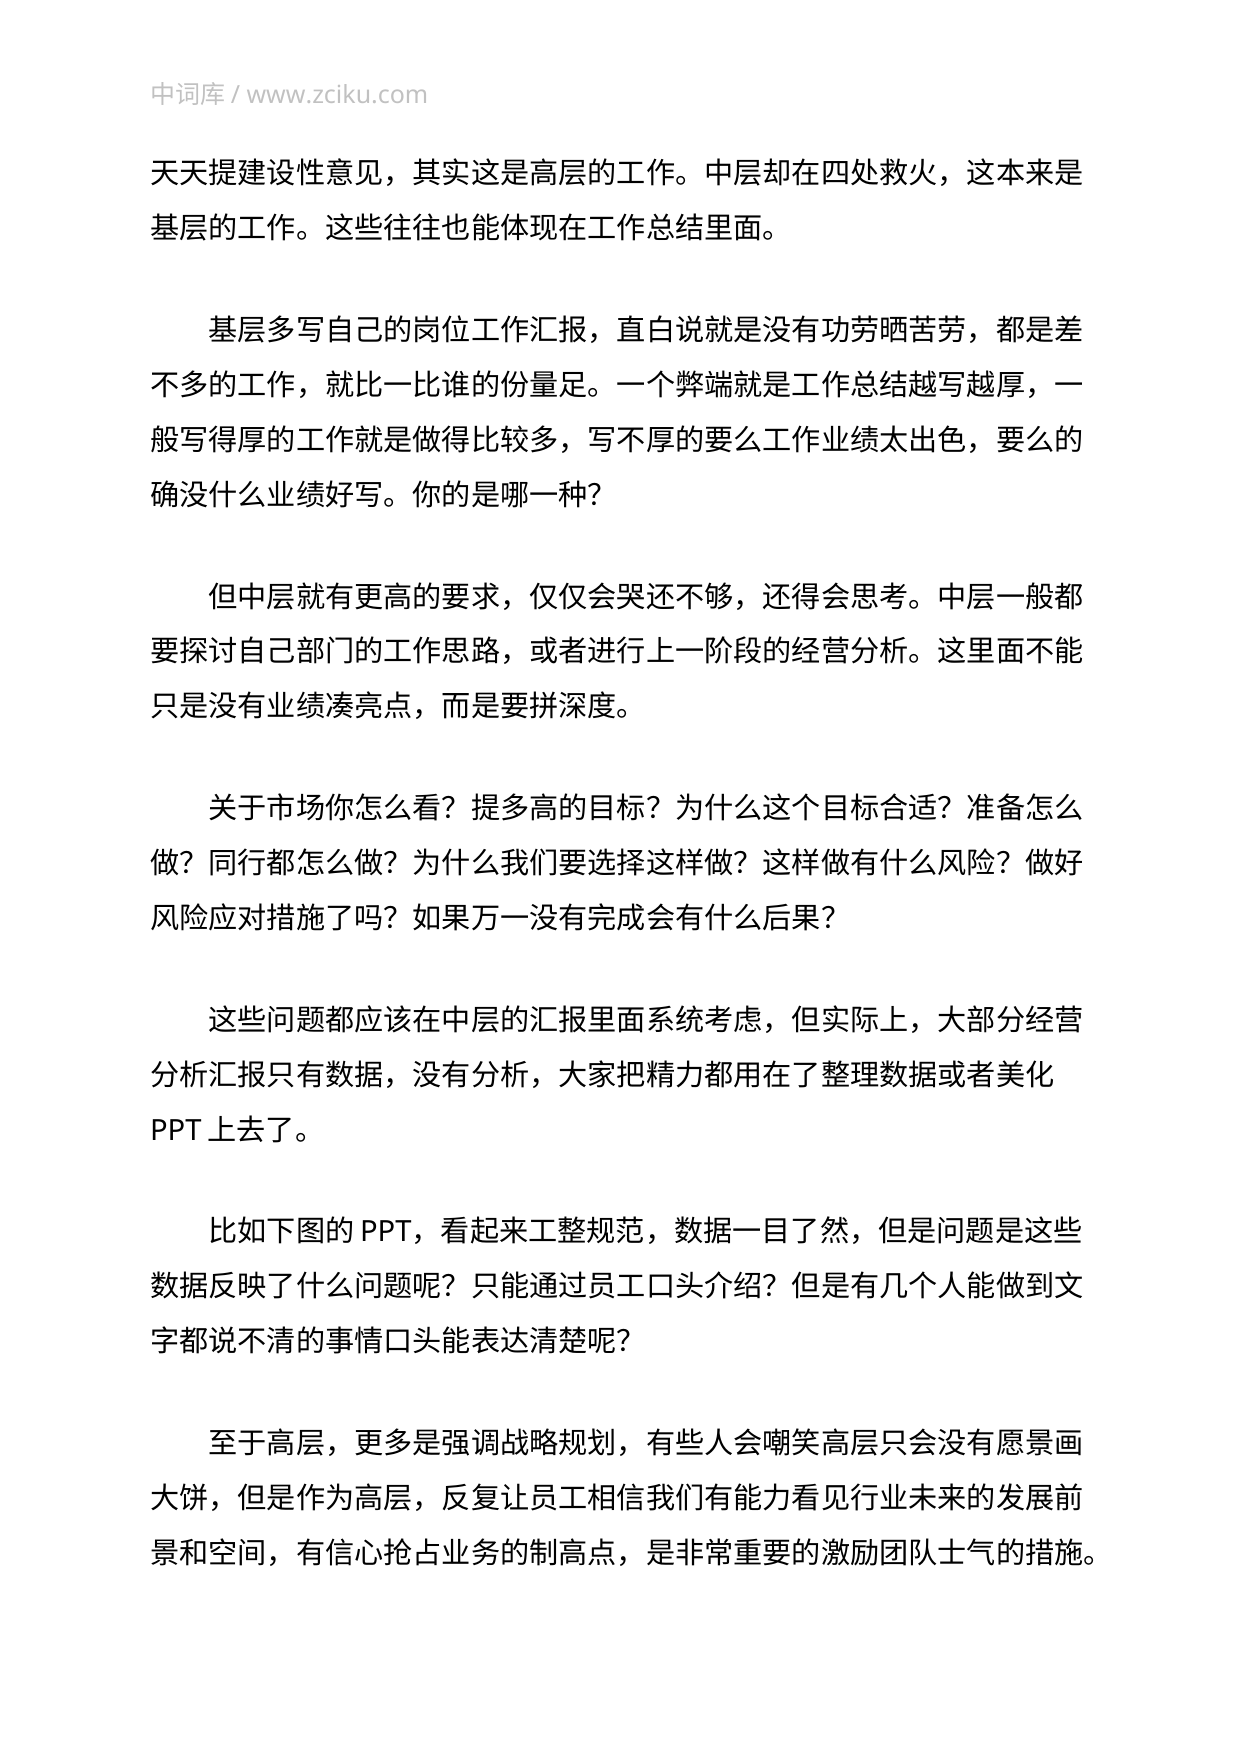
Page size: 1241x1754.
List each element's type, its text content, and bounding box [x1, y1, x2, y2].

text 但中层就有更高的要求，仅仅会哭还不够，还得会思考。中层一般都要探讨自己部门的工作思路，或者进行上一阶段的经营分析。这里面不能只是没有业绩凑亮点，而是要拼深度。 [150, 573, 1090, 725]
text 这些问题都应该在中层的汇报里面系统考虑，但实际上，大部分经营分析汇报只有数据，没有分析，大家把精力都用在了整理数据或者美化PPT上去了。 [150, 996, 1090, 1148]
text 比如下图的PPT，看起来工整规范，数据一目了然，但是问题是这些数据反映了什么问题呢？只能通过员工口头介绍？但是有几个人能做到文字都说不清的事情口头能表达清楚呢？ [150, 1208, 1090, 1360]
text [150, 1420, 1090, 1572]
text 基层多写自己的岗位工作汇报，直白说就是没有功劳晒苦劳，都是差不多的工作，就比一比谁的份量足。一个弊端就是工作总结越写越厚，一般写得厚的工作就是做得比较多，写不厚的要么工作业绩太出色，要么的确没什么业绩好写。你的是哪一种？ [150, 307, 1090, 514]
text 关于市场你怎么看？提多高的目标？为什么这个目标合适？准备怎么做？同行都怎么做？为什么我们要选择这样做？这样做有什么风险？做好风险应对措施了吗？如果万一没有完成会有什么后果？ [150, 785, 1090, 937]
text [150, 150, 1090, 247]
